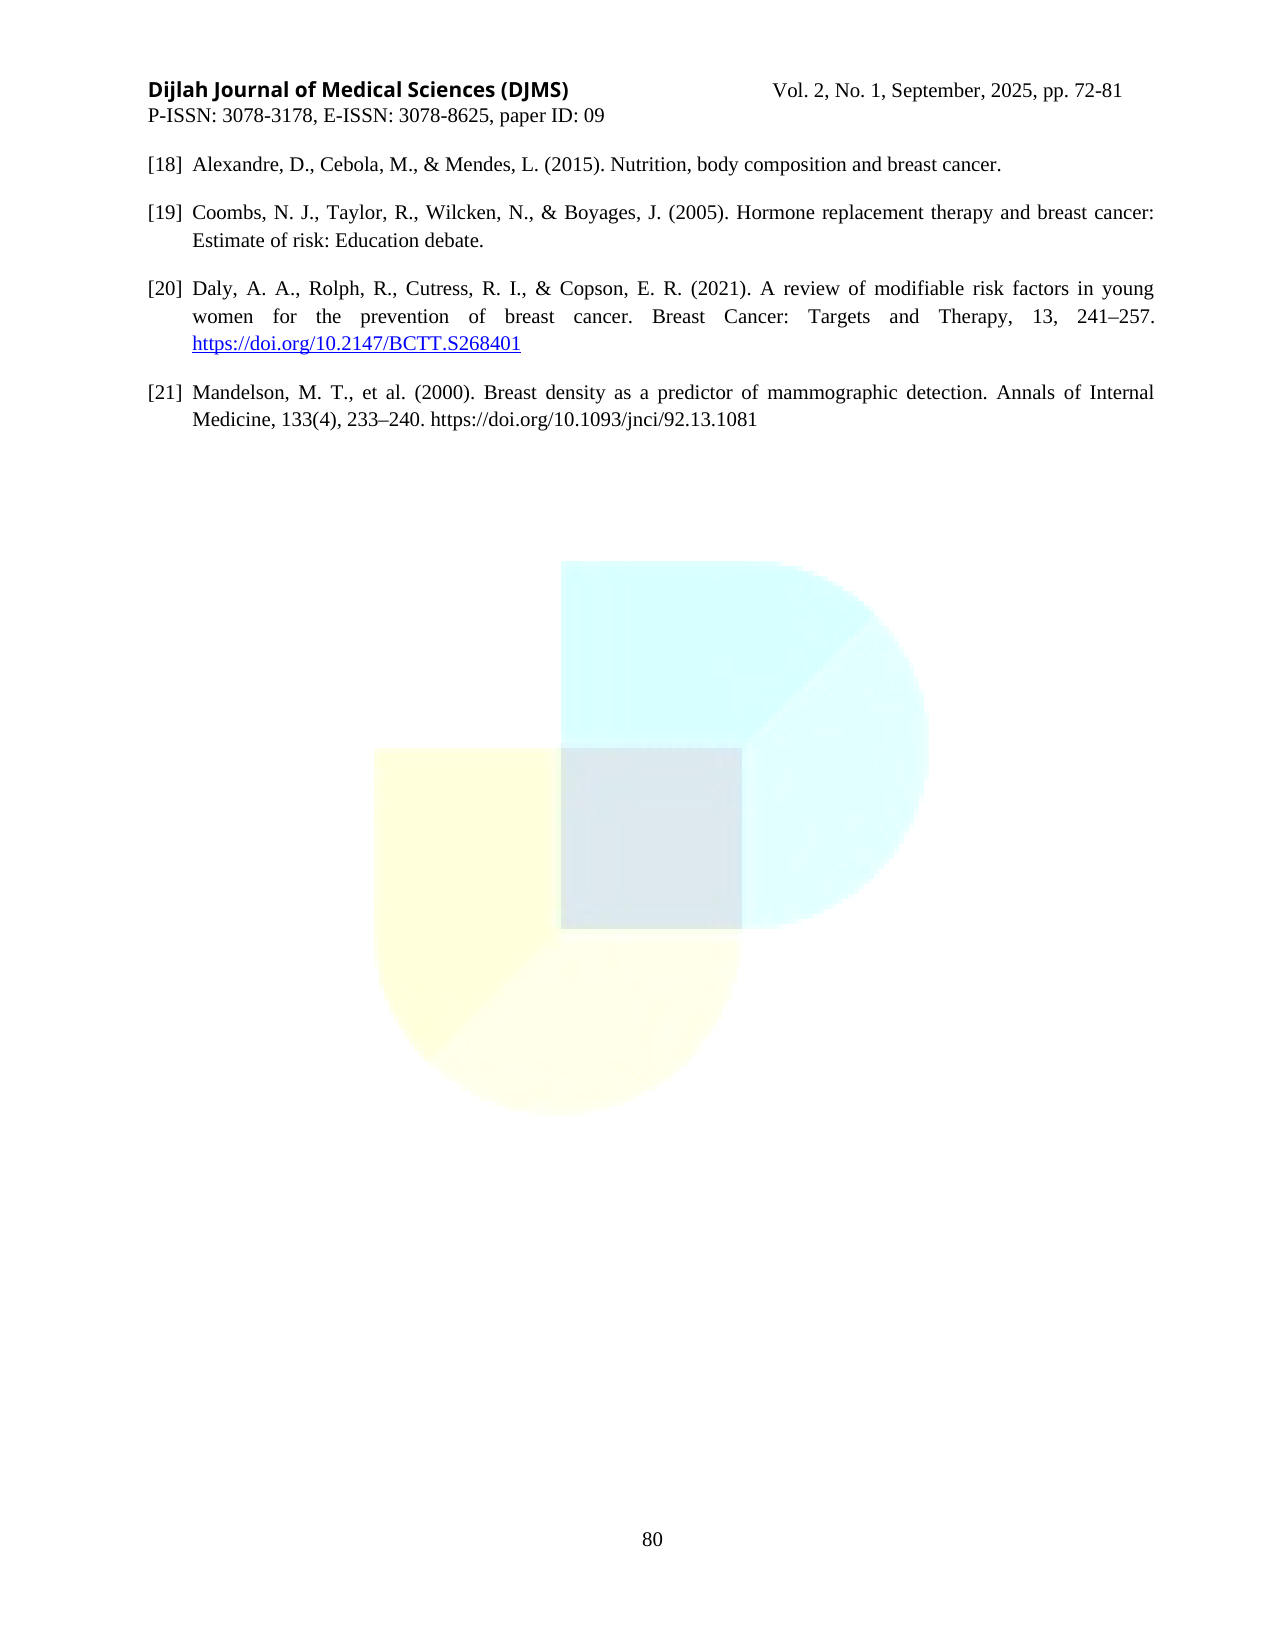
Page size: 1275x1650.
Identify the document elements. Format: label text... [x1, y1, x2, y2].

list Coombs, N. J., Taylor, R., Wilcken, N., & Boyages, J. (2005). Hormone replacement therapy and breast cancer: Estimate of risk: Education debate. [148, 200, 1157, 252]
list Mandelson, M. T., et al. (2000). Breast density as a predictor of mammographic detection. Annals of Internal Medicine, 133(4), 233–240. https://doi.org/10.1093/jnci/92.13.1081 [148, 380, 1157, 431]
list Alexandre, D., Cebola, M., & Mendes, L. (2015). Nutrition, body composition and breast cancer. [148, 152, 1157, 176]
list Daly, A. A., Rolph, R., Cutress, R. I., & Copson, E. R. (2021). A review of modifiable risk factors in young women for the prevention of breast cancer. Breast Cancer: Targets and Therapy, 13, 241–257. https://doi.org/10.2147/BCTT.S268401 [148, 276, 1157, 355]
